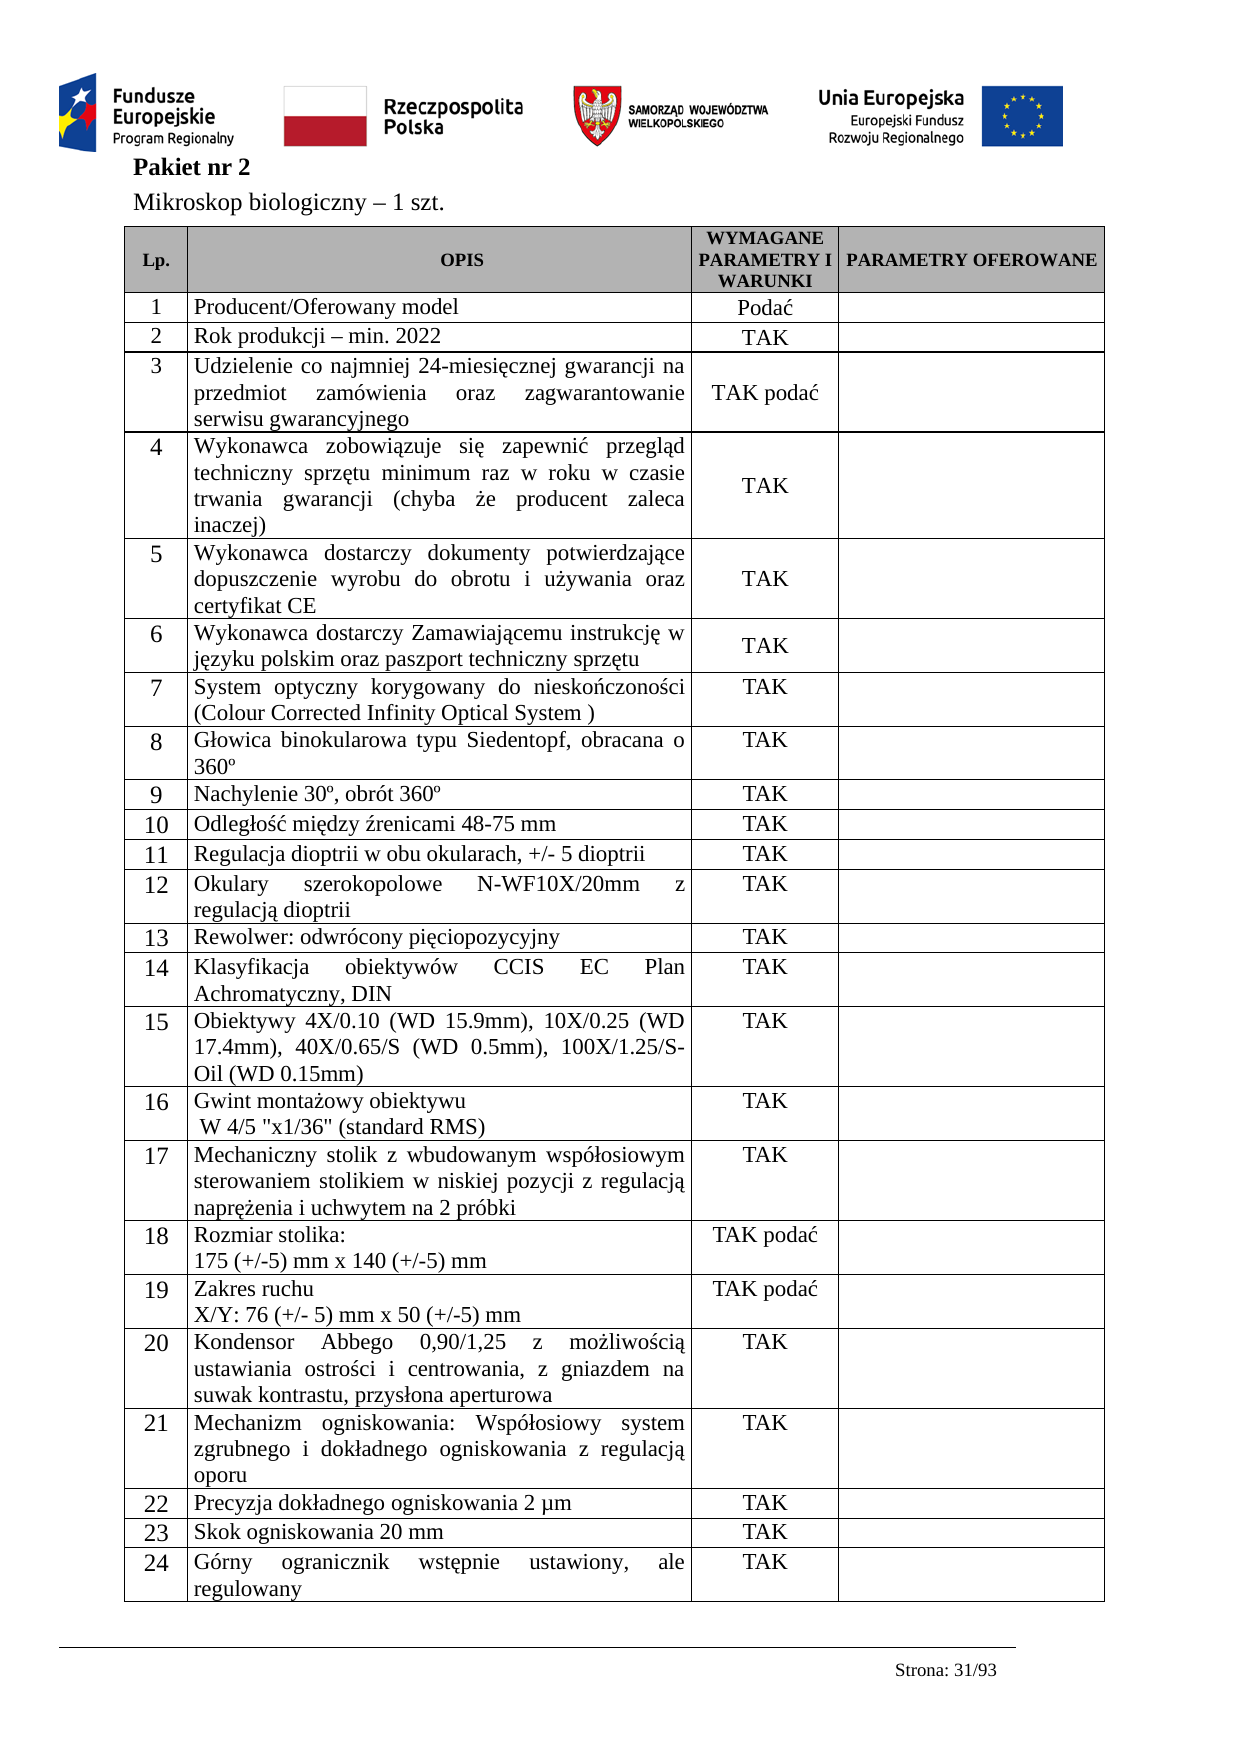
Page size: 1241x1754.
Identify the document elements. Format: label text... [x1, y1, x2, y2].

table_cell Okulary szerokopolowe N-WF10X/20mm z regulacją dioptrii [188, 870, 691, 922]
table_cell Klasyfikacja obiektywów CCIS EC Plan Achromatyczny, DIN [188, 953, 691, 1006]
table_cell 16 [125, 1087, 187, 1140]
table_cell TAK [692, 1141, 838, 1220]
table_cell [839, 1007, 1104, 1086]
table_cell TAK podać [692, 1275, 838, 1327]
table_cell TAK [692, 1087, 838, 1140]
table_cell 9 [125, 780, 187, 809]
table_cell [839, 1548, 1104, 1601]
table_cell [839, 953, 1104, 1006]
table_cell TAK [692, 1329, 838, 1407]
table_cell TAK [692, 1489, 838, 1517]
table_cell Regulacja dioptrii w obu okularach, +/- 5 dioptrii [188, 840, 691, 869]
table_cell Rewolwer: odwrócony pięciopozycyjny [188, 924, 691, 952]
table_cell [839, 673, 1104, 726]
table_cell [839, 1329, 1104, 1407]
table_cell TAK [692, 1519, 838, 1547]
table_cell [839, 353, 1104, 431]
table_header PARAMETRY OFEROWANE [839, 227, 1104, 292]
table_header WYMAGANE PARAMETRY I WARUNKI [692, 227, 838, 292]
table_cell 6 [125, 619, 187, 672]
table_cell Nachylenie 30º, obrót 360º [188, 780, 691, 809]
table_cell Precyzja dokładnego ogniskowania 2 µm [188, 1489, 691, 1517]
table_cell [839, 1141, 1104, 1220]
table_cell TAK [692, 619, 838, 672]
table_cell TAK [692, 953, 838, 1006]
table_cell 13 [125, 924, 187, 952]
table_cell 15 [125, 1007, 187, 1086]
table_cell Mechanizm ogniskowania: Współosiowy system zgrubnego i dokładnego ogniskowania z regulacją oporu [188, 1409, 691, 1488]
table_cell 3 [125, 353, 187, 431]
picture [59, 73, 1063, 152]
table_cell [839, 870, 1104, 922]
table_cell [839, 619, 1104, 672]
table_cell 5 [125, 539, 187, 618]
table_cell Wykonawca zobowiązuje się zapewnić przegląd techniczny sprzętu minimum raz w roku w czasie trwania gwarancji (chyba że producent zaleca inaczej) [188, 433, 691, 538]
table_cell 12 [125, 870, 187, 922]
table_cell [839, 924, 1104, 952]
table_cell 8 [125, 727, 187, 779]
table_cell 24 [125, 1548, 187, 1601]
table_header OPIS [188, 227, 691, 292]
table_cell TAK [692, 870, 838, 922]
table_cell Zakres ruchu X/Y: 76 (+/- 5) mm x 50 (+/-5) mm [188, 1275, 691, 1327]
table_cell TAK [692, 323, 838, 351]
table_cell 7 [125, 673, 187, 726]
table_cell TAK [692, 1409, 838, 1488]
table_cell TAK [692, 673, 838, 726]
table_cell [839, 433, 1104, 538]
table_cell Mechaniczny stolik z wbudowanym współosiowym sterowaniem stolikiem w niskiej pozycji z regulacją naprężenia i uchwytem na 2 próbki [188, 1141, 691, 1220]
table_cell TAK [692, 539, 838, 618]
table_cell [839, 323, 1104, 351]
table_cell 22 [125, 1489, 187, 1517]
table_cell [839, 539, 1104, 618]
table_cell [839, 810, 1104, 839]
table_cell [839, 1087, 1104, 1140]
table_cell 10 [125, 810, 187, 839]
table_cell Odległość między źrenicami 48-75 mm [188, 810, 691, 839]
table_cell Górny ogranicznik wstępnie ustawiony, ale regulowany [188, 1548, 691, 1601]
table_cell [839, 1409, 1104, 1488]
table_cell Skok ogniskowania 20 mm [188, 1519, 691, 1547]
table_cell 18 [125, 1221, 187, 1274]
table_cell TAK [692, 924, 838, 952]
table_cell [839, 293, 1104, 322]
table_cell Rozmiar stolika: 175 (+/-5) mm x 140 (+/-5) mm [188, 1221, 691, 1274]
table_cell Podać [692, 293, 838, 322]
text Mikroskop biologiczny – 1 szt. [97, 187, 1092, 216]
table_cell 4 [125, 433, 187, 538]
table_cell Gwint montażowy obiektywu W 4/5 "x1/36" (standard RMS) [188, 1087, 691, 1140]
table_cell 21 [125, 1409, 187, 1488]
table_cell TAK [692, 1548, 838, 1601]
table_cell 1 [125, 293, 187, 322]
table_cell Udzielenie co najmniej 24-miesięcznej gwarancji na przedmiot zamówienia oraz zagwarantowanie serwisu gwarancyjnego [188, 353, 691, 431]
table_cell [839, 780, 1104, 809]
table_cell 17 [125, 1141, 187, 1220]
table_cell Wykonawca dostarczy dokumenty potwierdzające dopuszczenie wyrobu do obrotu i używania oraz certyfikat CE [188, 539, 691, 618]
table_cell TAK podać [692, 1221, 838, 1274]
table_cell [839, 1275, 1104, 1327]
table_cell System optyczny korygowany do nieskończoności (Colour Corrected Infinity Optical System ) [188, 673, 691, 726]
table_cell 20 [125, 1329, 187, 1407]
table_cell Kondensor Abbego 0,90/1,25 z możliwością ustawiania ostrości i centrowania, z gniazdem na suwak kontrastu, przysłona aperturowa [188, 1329, 691, 1407]
table_cell TAK [692, 1007, 838, 1086]
table_cell TAK [692, 433, 838, 538]
table_cell Głowica binokularowa typu Siedentopf, obracana o 360º [188, 727, 691, 779]
table_cell [839, 1519, 1104, 1547]
table_cell TAK [692, 840, 838, 869]
table_cell 2 [125, 323, 187, 351]
table_cell [839, 840, 1104, 869]
table_cell Producent/Oferowany model [188, 293, 691, 322]
table_cell TAK [692, 810, 838, 839]
table_cell TAK podać [692, 353, 838, 431]
table_header Lp. [125, 227, 187, 292]
table_cell 19 [125, 1275, 187, 1327]
table_cell 14 [125, 953, 187, 1006]
table_cell Obiektywy 4X/0.10 (WD 15.9mm), 10X/0.25 (WD 17.4mm), 40X/0.65/S (WD 0.5mm), 100X/1.25/S-Oil (WD 0.15mm) [188, 1007, 691, 1086]
table_cell 11 [125, 840, 187, 869]
table_cell Wykonawca dostarczy Zamawiającemu instrukcję w języku polskim oraz paszport techniczny sprzętu [188, 619, 691, 672]
table_cell TAK [692, 780, 838, 809]
table_cell [839, 1489, 1104, 1517]
text Pakiet nr 2 [97, 152, 1092, 181]
table_cell Rok produkcji – min. 2022 [188, 323, 691, 351]
table_cell [839, 727, 1104, 779]
table_cell TAK [692, 727, 838, 779]
table_cell [839, 1221, 1104, 1274]
table_cell 23 [125, 1519, 187, 1547]
